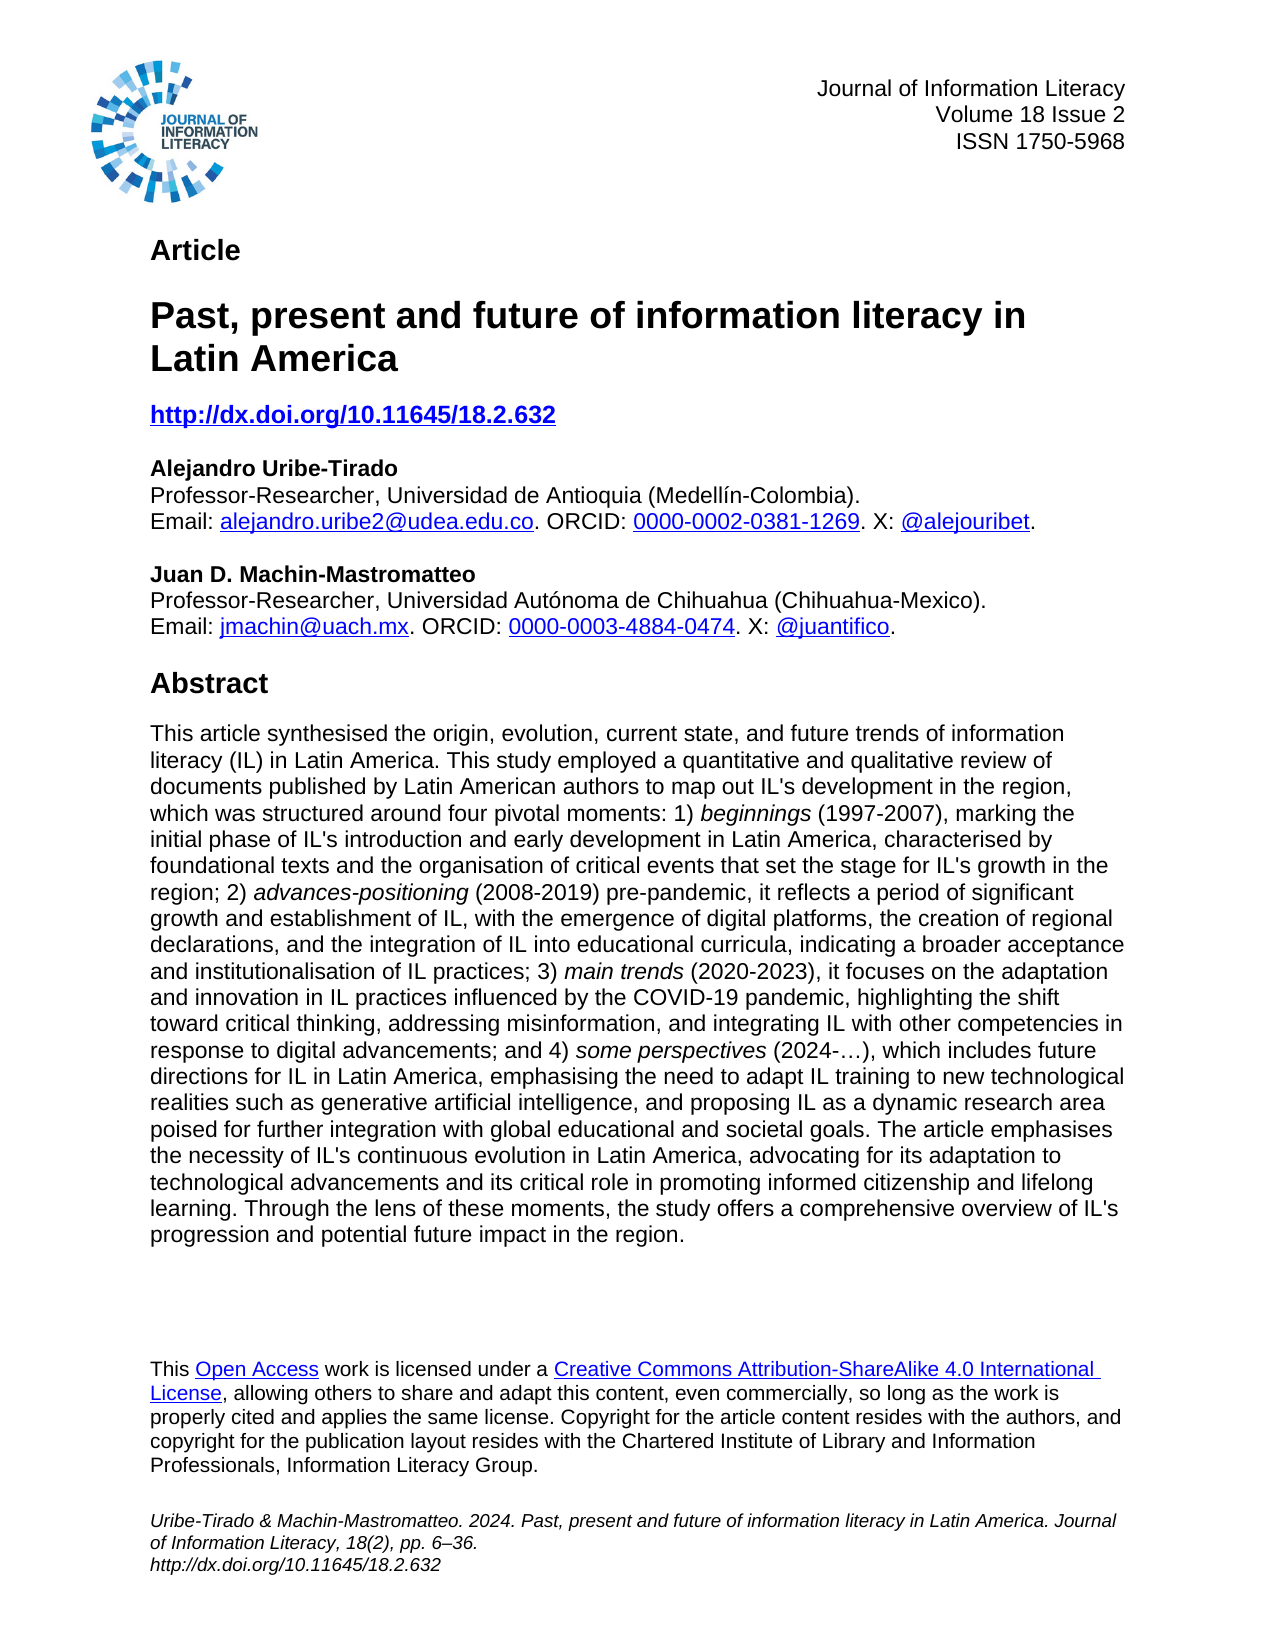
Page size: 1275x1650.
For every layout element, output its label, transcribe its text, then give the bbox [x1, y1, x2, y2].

text This article synthesised the origin, evolution, current state, and future trends of information literacy (IL) in Latin America. This study employed a quantitative and qualitative review of documents published by Latin American authors to map out IL's development in the region, which was structured around four pivotal moments: 1) beginnings (1997-2007), marking the initial phase of IL's introduction and early development in Latin America, characterised by foundational texts and the organisation of critical events that set the stage for IL's growth in the region; 2) advances-positioning (2008-2019) pre-pandemic, it reflects a period of significant growth and establishment of IL, with the emergence of digital platforms, the creation of regional declarations, and the integration of IL into educational curricula, indicating a broader acceptance and institutionalisation of IL practices; 3) main trends (2020-2023), it focuses on the adaptation and innovation in IL practices influenced by the COVID-19 pandemic, highlighting the shift toward critical thinking, addressing misinformation, and integrating IL with other competencies in response to digital advancements; and 4) some perspectives (2024-…), which includes future directions for IL in Latin America, emphasising the need to adapt IL training to new technological realities such as generative artificial intelligence, and proposing IL as a dynamic research area poised for further integration with global educational and societal goals. The article emphasises the necessity of IL's continuous evolution in Latin America, advocating for its adaptation to technological advancements and its critical role in promoting informed citizenship and lifelong learning. Through the lens of these moments, the study offers a comprehensive overview of IL's progression and potential future impact in the region. [150, 720, 1125, 1247]
subtitle Abstract [150, 666, 1125, 699]
text Professor-Researcher, Universidad Autónoma de Chihuahua (Chihuahua-Mexico). [150, 587, 1125, 613]
text http://dx.doi.org/10.11645/18.2.632 [150, 400, 1125, 429]
text Alejandro Uribe-Tirado [150, 455, 1125, 482]
text Professor-Researcher, Universidad de Antioquia (Medellín-Colombia). [150, 482, 1125, 508]
text Juan D. Machin-Mastromatteo [150, 561, 1125, 587]
subtitle Past, present and future of information literacy in Latin America [150, 293, 1125, 379]
text Email: jmachin@uach.mx. ORCID: 0000-0003-4884-0474. X: @juantifico. [150, 613, 1125, 640]
text Article [150, 233, 1125, 267]
picture [77, 34, 271, 229]
text Email: alejandro.uribe2@udea.edu.co. ORCID: 0000-0002-0381-1269. X: @alejouribet. [150, 508, 1125, 534]
